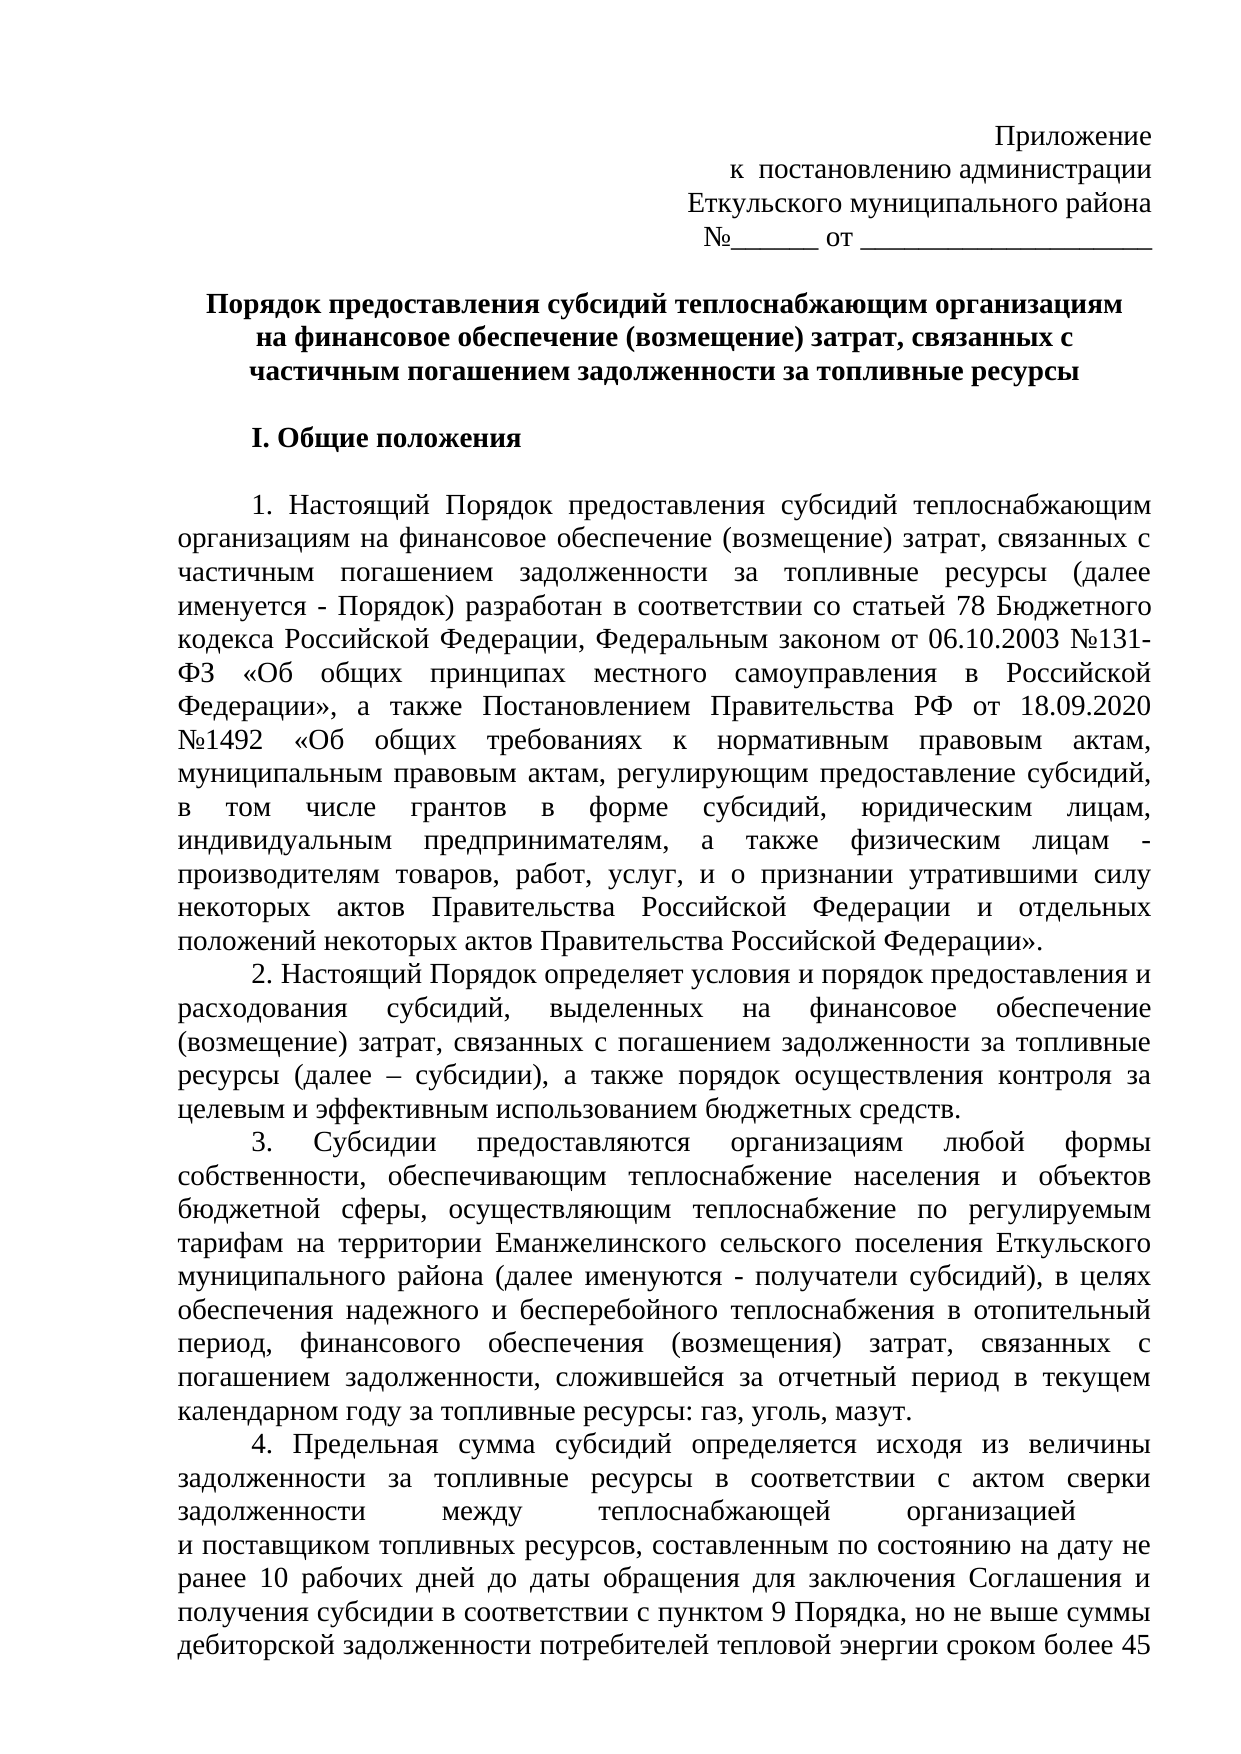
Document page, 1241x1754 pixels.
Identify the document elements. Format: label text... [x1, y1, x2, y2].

text Приложение [177, 118, 1152, 152]
text 3. Субсидии предоставляются организациям любой формы собственности, обеспечивающим теплоснабжение населения и объектов бюджетной сферы, осуществляющим теплоснабжение по регулируемым тарифам на территории Еманжелинского сельского поселения Еткульского муниципального района (далее именуются - получатели субсидий), в целях обеспечения надежного и бесперебойного теплоснабжения в отопительный период, финансового обеспечения (возмещения) затрат, связанных с погашением задолженности, сложившейся за отчетный период в текущем календарном году за топливные ресурсы: газ, уголь, мазут. [177, 1124, 1152, 1426]
title I. Общие положения [177, 420, 1152, 453]
title Порядок предоставления субсидий теплоснабжающим организациям [177, 286, 1152, 319]
text к постановлению администрации [177, 152, 1152, 185]
title на финансовое обеспечение (возмещение) затрат, связанных с частичным погашением задолженности за топливные ресурсы [177, 319, 1152, 386]
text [177, 1426, 1152, 1661]
text 2. Настоящий Порядок определяет условия и порядок предоставления и расходования субсидий, выделенных на финансовое обеспечение (возмещение) затрат, связанных с погашением задолженности за топливные ресурсы (далее – субсидии), а также порядок осуществления контроля за целевым и эффективным использованием бюджетных средств. [177, 957, 1152, 1124]
text №______ от ____________________ [177, 219, 1152, 252]
text Еткульского муниципального района [177, 185, 1152, 219]
text 1. Настоящий Порядок предоставления субсидий теплоснабжающим организациям на финансовое обеспечение (возмещение) затрат, связанных с частичным погашением задолженности за топливные ресурсы (далее именуется - Порядок) разработан в соответствии со статьей 78 Бюджетного кодекса Российской Федерации, Федеральным законом от 06.10.2003 №131-ФЗ «Об общих принципах местного самоуправления в Российской Федерации», а также Постановлением Правительства РФ от 18.09.2020 №1492 «Об общих требованиях к нормативным правовым актам, муниципальным правовым актам, регулирующим предоставление субсидий, в том числе грантов в форме субсидий, юридическим лицам, индивидуальным предпринимателям, а также физическим лицам - производителям товаров, работ, услуг, и о признании утратившими силу некоторых актов Правительства Российской Федерации и отдельных положений некоторых актов Правительства Российской Федерации». [177, 487, 1152, 957]
